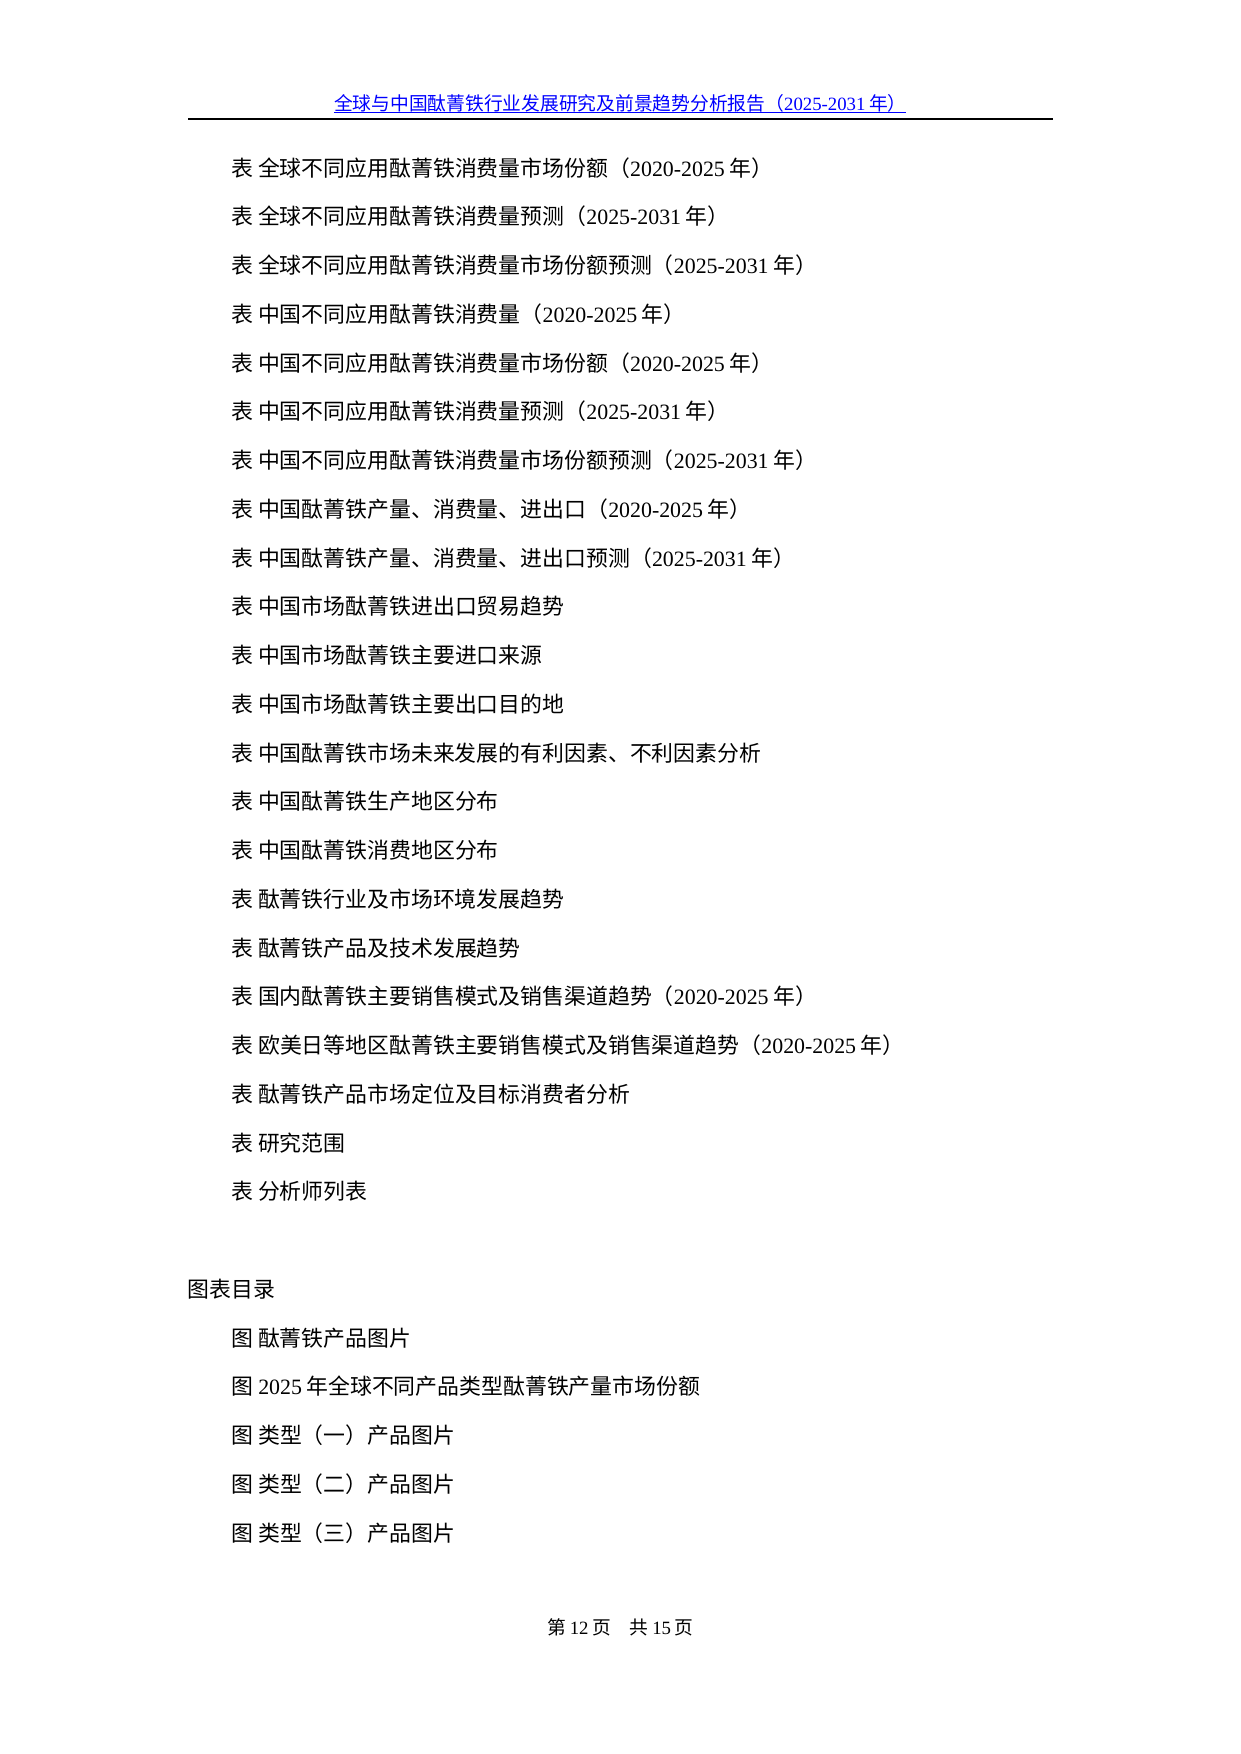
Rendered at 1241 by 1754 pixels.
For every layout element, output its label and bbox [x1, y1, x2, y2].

text [187, 150, 1053, 1548]
